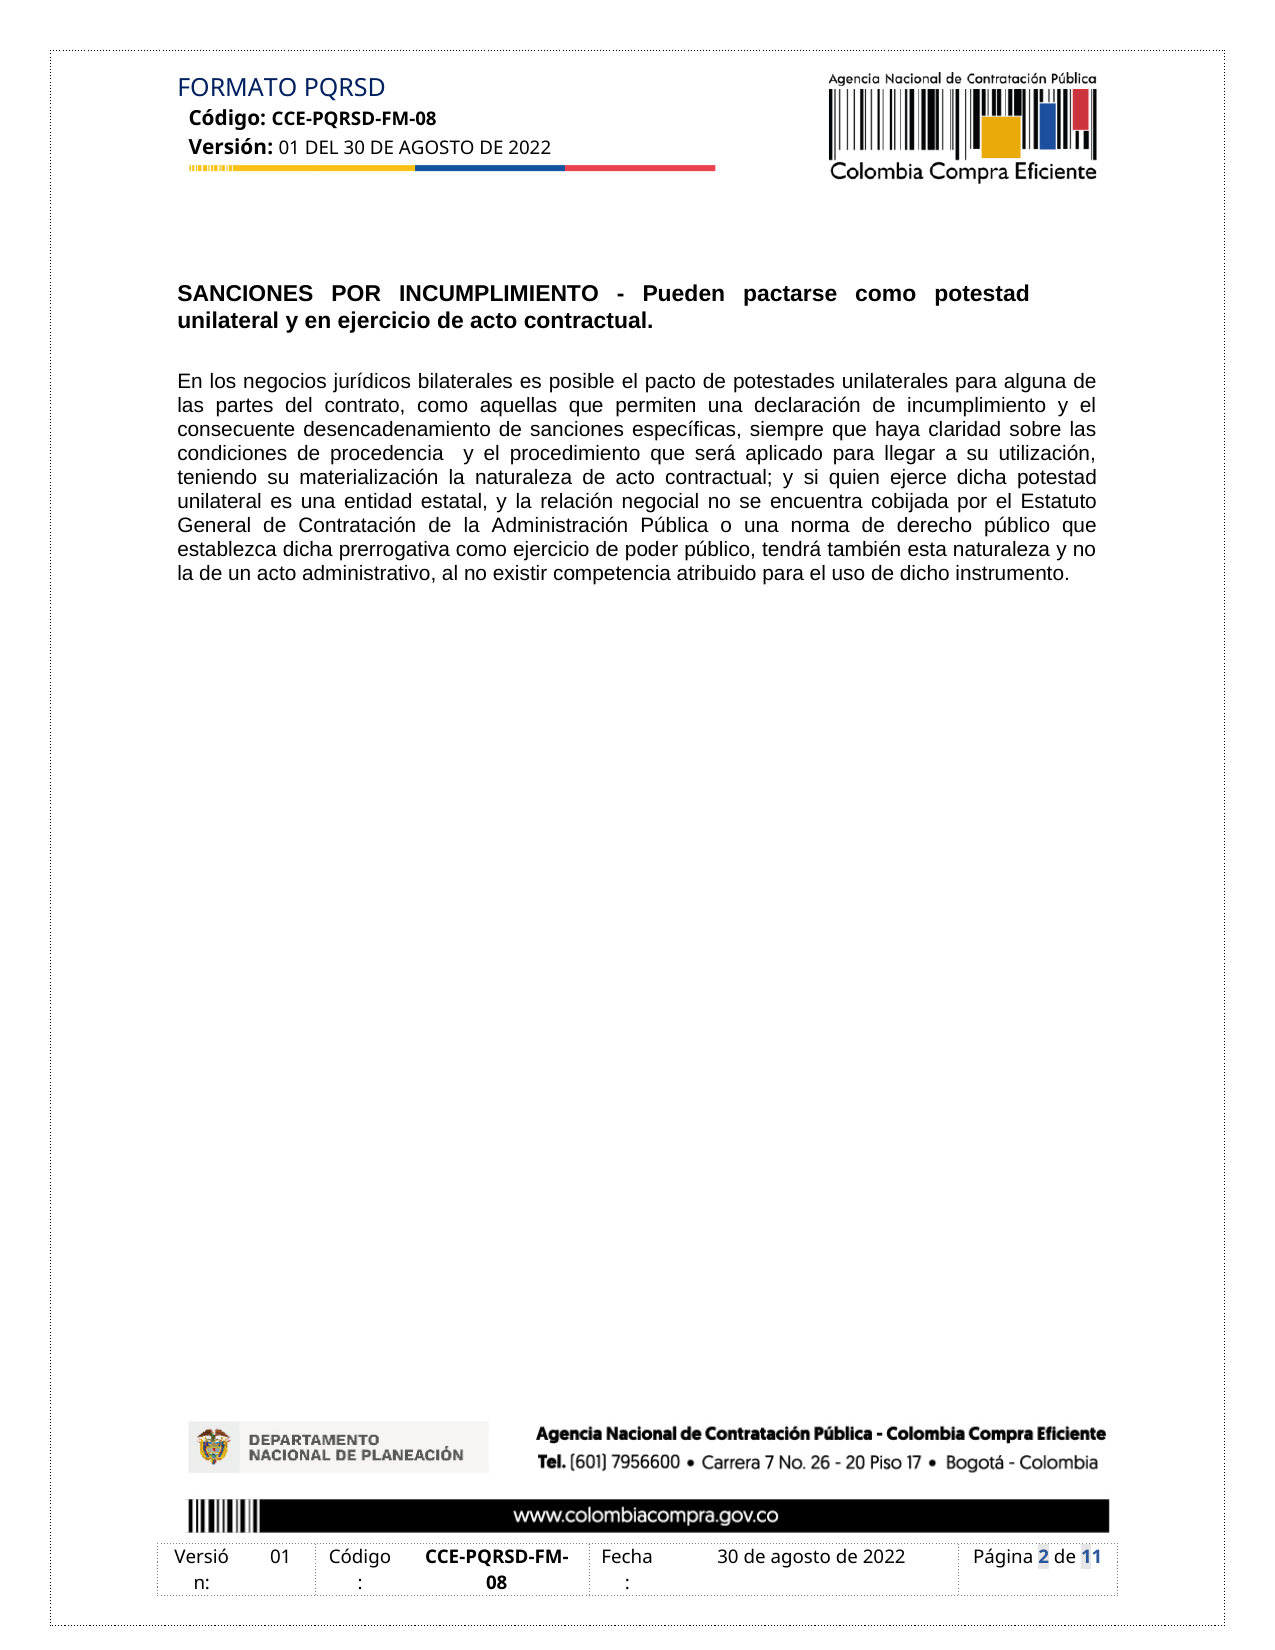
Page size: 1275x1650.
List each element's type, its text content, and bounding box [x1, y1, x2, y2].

picture [828, 72, 1101, 184]
picture [187, 160, 719, 174]
picture [177, 1396, 1119, 1543]
text En los negocios jurídicos bilaterales es posible el pacto de potestades unilaterales para alguna de las partes del contrato, como aquellas que permiten una declaración de incumplimiento y el consecuente desencadenamiento de sanciones específicas, siempre que haya claridad sobre las condiciones de procedencia y el procedimiento que será aplicado para llegar a su utilización, teniendo su materialización la naturaleza de acto contractual; y si quien ejerce dicha potestad unilateral es una entidad estatal, y la relación negocial no se encuentra cobijada por el Estatuto General de Contratación de la Administración Pública o una norma de derecho público que establezca dicha prerrogativa como ejercicio de poder público, tendrá también esta naturaleza y no la de un acto administrativo, al no existir competencia atribuido para el uso de dicho instrumento. [177, 369, 1098, 585]
text SANCIONES POR INCUMPLIMIENTO - Pueden pactarse como potestad unilateral y en ejercicio de acto contractual. [177, 280, 1030, 333]
